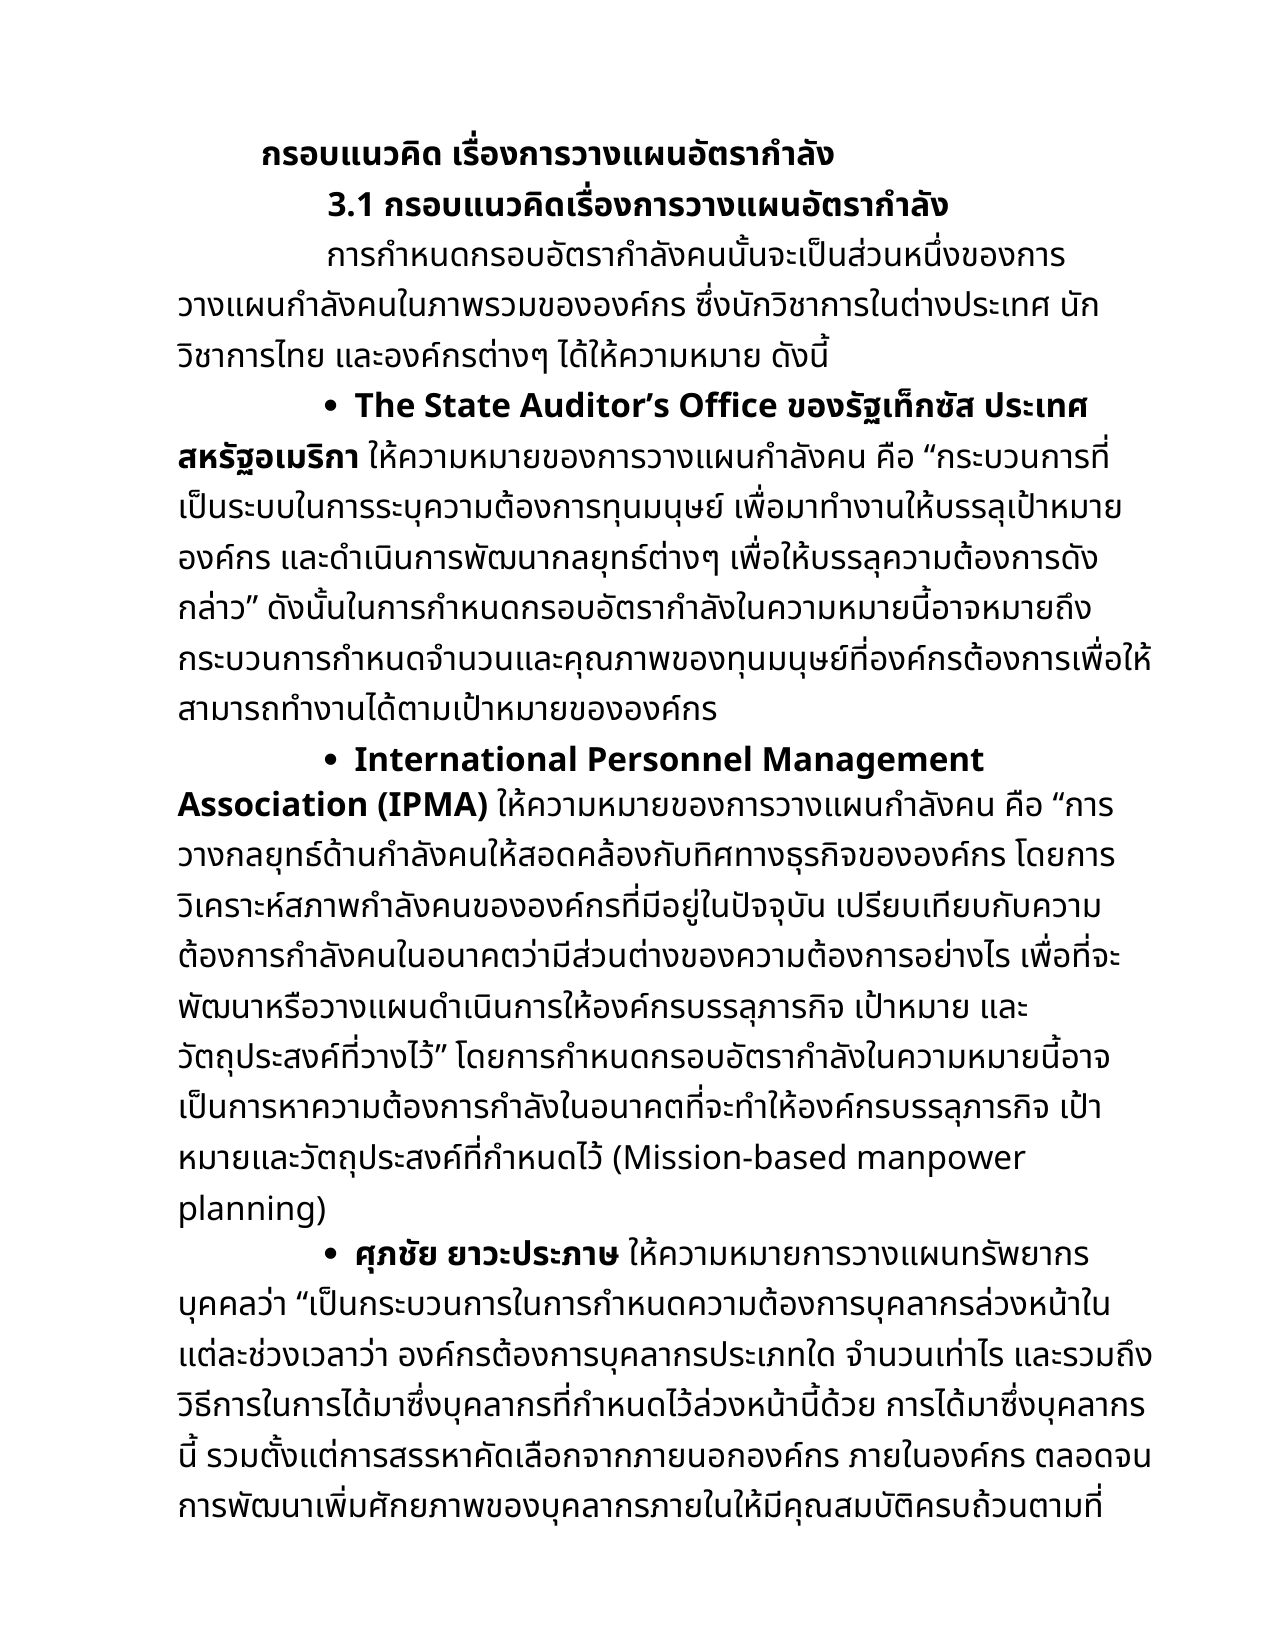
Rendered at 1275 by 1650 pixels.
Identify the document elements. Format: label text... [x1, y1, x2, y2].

text 3.1 กรอบแนวคิดเรื่องการวางแผนอัตรากำลัง [177, 180, 1157, 231]
text การกำหนดกรอบอัตรากำลังคนนั้นจะเป็นส่วนหนึ่งของการวางแผนกำลังคนในภาพรวมขององค์กร ซึ่งนักวิชาการในต่างประเทศ นักวิชาการไทย และองค์กรต่างๆ ได้ให้ความหมาย ดังนี้ [177, 231, 1157, 382]
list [177, 1230, 1157, 1532]
list The State Auditor’s Office ของรัฐเท็กซัส ประเทศสหรัฐอเมริกา ให้ความหมายของการวางแผนกำลังคน คือ “กระบวนการที่เป็นระบบในการระบุความต้องการทุนมนุษย์ เพื่อมาทำงานให้บรรลุเป้าหมายองค์กร และดำเนินการพัฒนากลยุทธ์ต่างๆ เพื่อให้บรรลุความต้องการดังกล่าว” ดังนั้นในการกำหนดกรอบอัตรากำลังในความหมายนี้อาจหมายถึงกระบวนการกำหนดจำนวนและคุณภาพของทุนมนุษย์ที่องค์กรต้องการเพื่อให้สามารถทำงานได้ตามเป้าหมายขององค์กร [177, 382, 1157, 735]
text กรอบแนวคิด เรื่องการวางแผนอัตรากำลัง [177, 130, 1157, 180]
list International Personnel Management Association (IPMA) ให้ความหมายของการวางแผนกำลังคน คือ “การวางกลยุทธ์ด้านกำลังคนให้สอดคล้องกับทิศทางธุรกิจขององค์กร โดยการวิเคราะห์สภาพกำลังคนขององค์กรที่มีอยู่ในปัจจุบัน เปรียบเทียบกับความต้องการกำลังคนในอนาคตว่ามีส่วนต่างของความต้องการอย่างไร เพื่อที่จะพัฒนาหรือวางแผนดำเนินการให้องค์กรบรรลุภารกิจ เป้าหมาย และวัตถุประสงค์ที่วางไว้” โดยการกำหนดกรอบอัตรากำลังในความหมายนี้อาจเป็นการหาความต้องการกำลังในอนาคตที่จะทำให้องค์กรบรรลุภารกิจ เป้าหมายและวัตถุประสงค์ที่กำหนดไว้ (Mission-based manpower planning) [177, 735, 1157, 1230]
